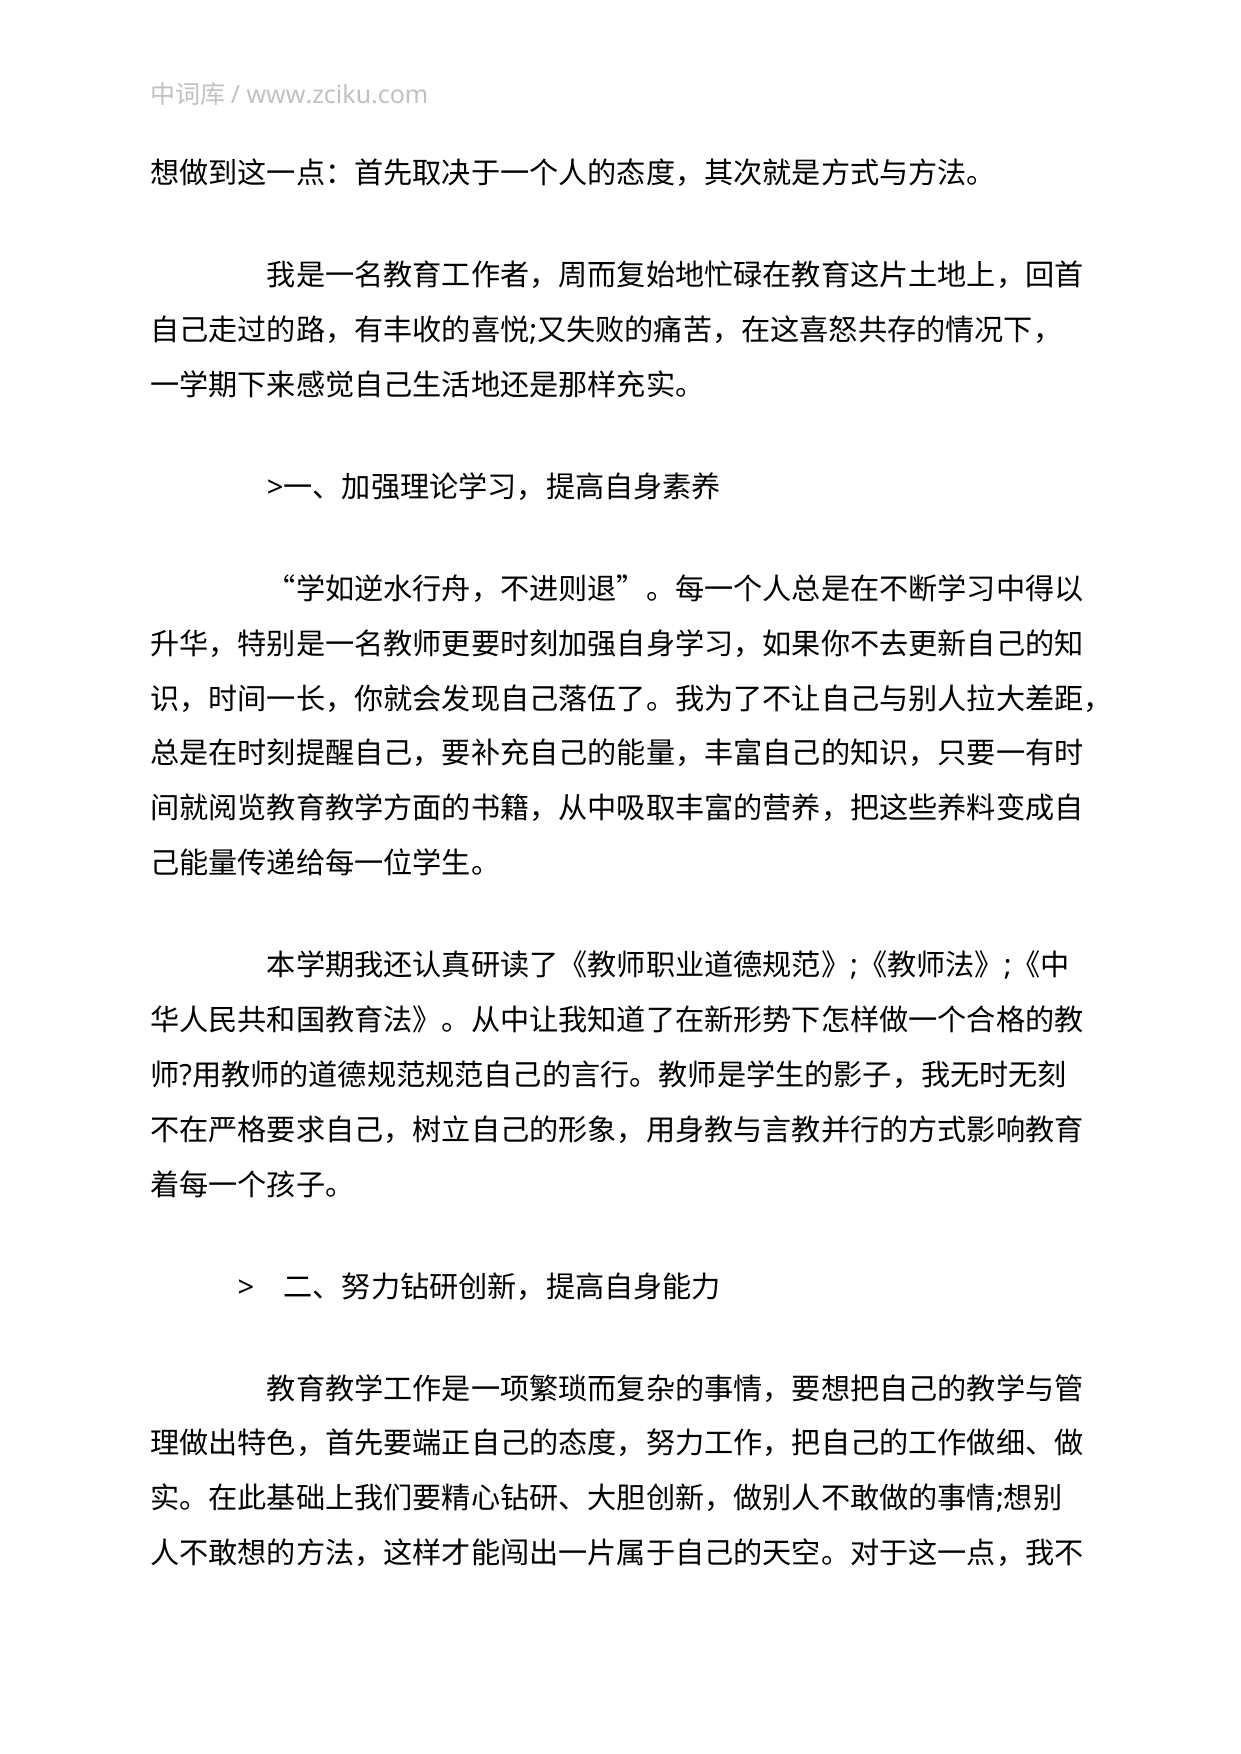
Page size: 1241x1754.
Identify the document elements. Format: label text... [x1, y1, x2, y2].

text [150, 150, 1090, 192]
text >一、加强理论学习，提高自身素养 [150, 463, 1090, 506]
text “学如逆水行舟，不进则退”。每一个人总是在不断学习中得以升华，特别是一名教师更要时刻加强自身学习，如果你不去更新自己的知识，时间一长，你就会发现自己落伍了。我为了不让自己与别人拉大差距，总是在时刻提醒自己，要补充自己的能量，丰富自己的知识，只要一有时间就阅览教育教学方面的书籍，从中吸取丰富的营养，把这些养料变成自己能量传递给每一位学生。 [150, 565, 1090, 882]
text 本学期我还认真研读了《教师职业道德规范》;《教师法》;《中华人民共和国教育法》。从中让我知道了在新形势下怎样做一个合格的教师?用教师的道德规范规范自己的言行。教师是学生的影子，我无时无刻不在严格要求自己，树立自己的形象，用身教与言教并行的方式影响教育着每一个孩子。 [150, 942, 1090, 1204]
text 我是一名教育工作者，周而复始地忙碌在教育这片土地上，回首自己走过的路，有丰收的喜悦;又失败的痛苦，在这喜怒共存的情况下，一学期下来感觉自己生活地还是那样充实。 [150, 252, 1090, 404]
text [150, 1365, 1090, 1572]
text > 二、努力钻研创新，提高自身能力 [150, 1263, 1090, 1306]
